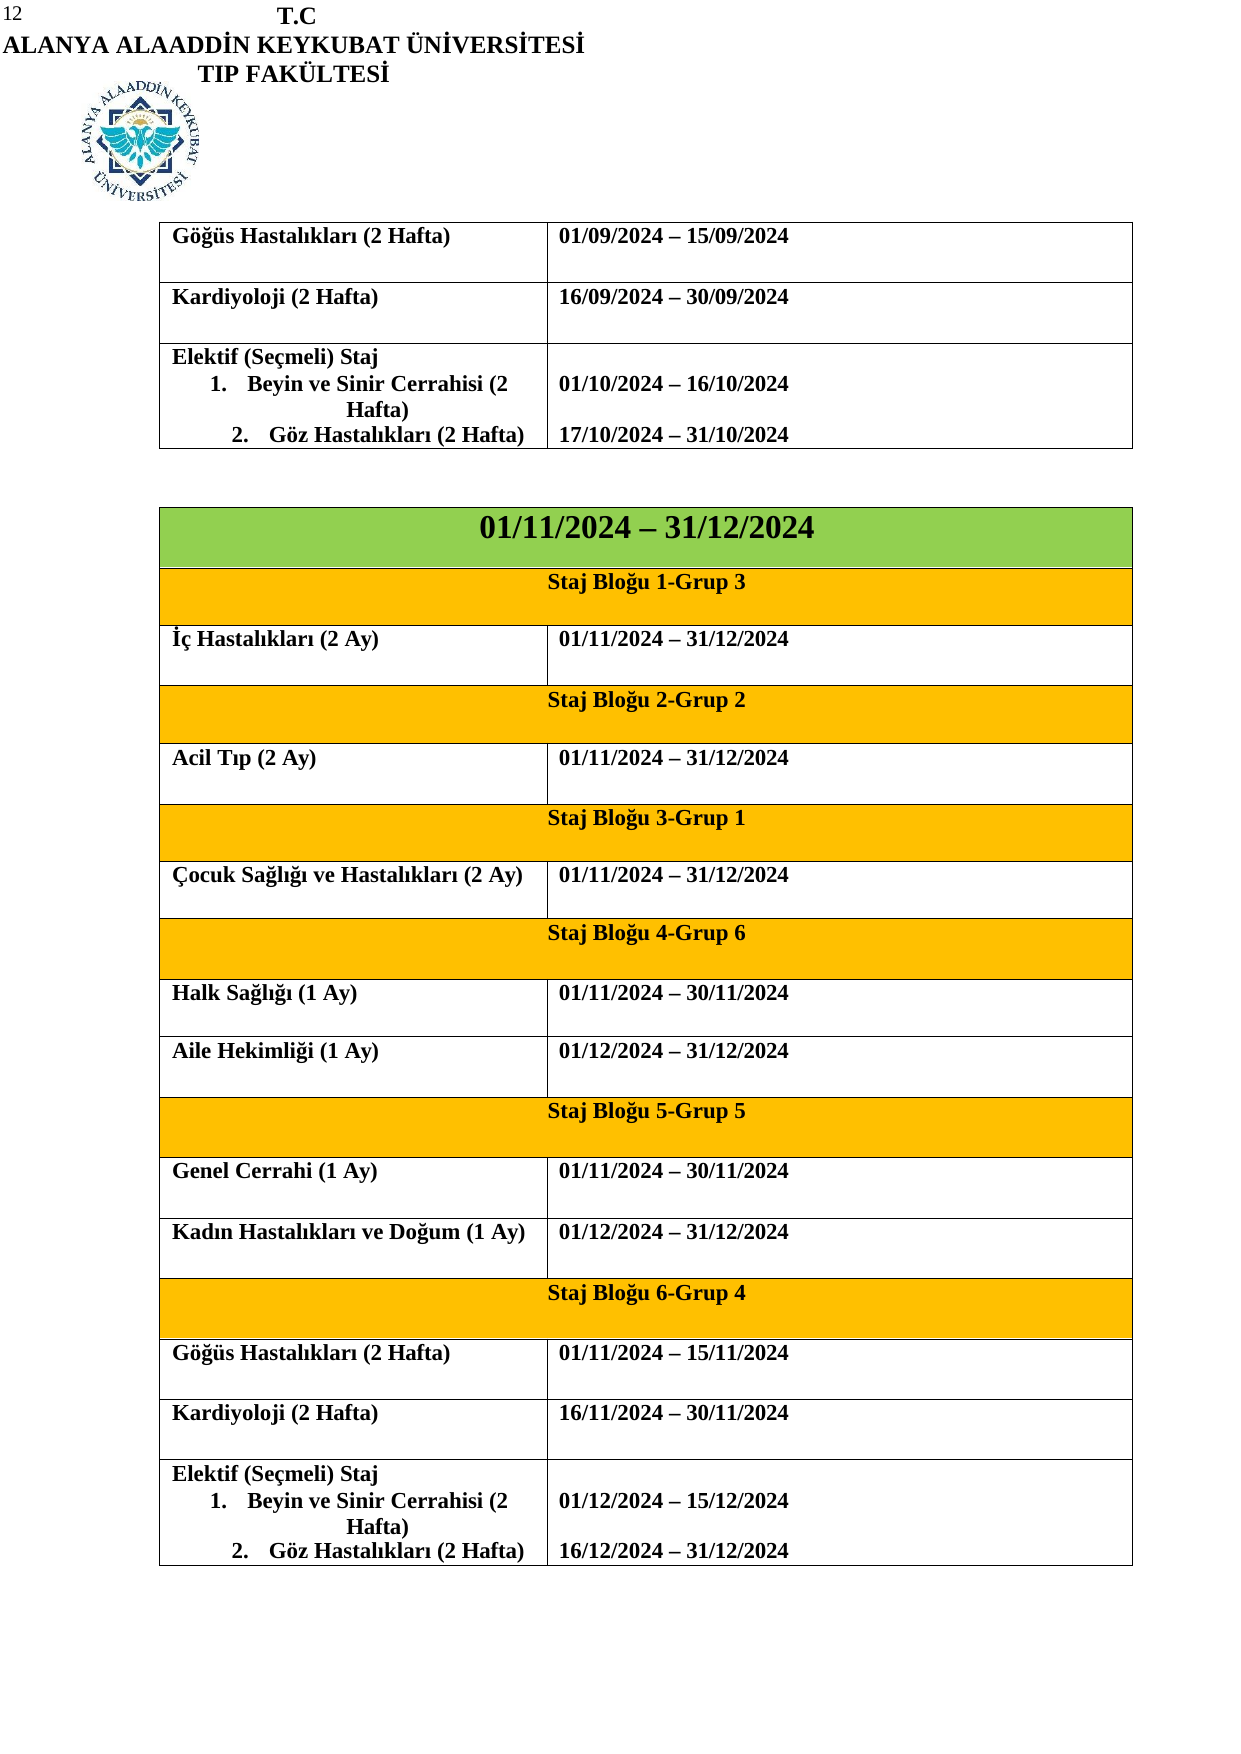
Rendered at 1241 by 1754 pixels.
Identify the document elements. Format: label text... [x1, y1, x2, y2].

table_header Göğüs Hastalıkları (2 Hafta) [160, 223, 547, 282]
table_cell Staj Bloğu 6-Grup 4 [160, 1279, 1132, 1338]
table_cell 01/11/2024 – 31/12/2024 [548, 744, 1132, 803]
table_header 01/11/2024 – 31/12/2024 [160, 508, 1132, 567]
table_cell Kardiyoloji (2 Hafta) [160, 283, 547, 343]
table_cell 01/12/2024 – 15/12/2024 16/12/2024 – 31/12/2024 [548, 1460, 1132, 1565]
table_cell 01/11/2024 – 30/11/2024 [548, 980, 1132, 1036]
table_cell 01/12/2024 – 31/12/2024 [548, 1037, 1132, 1097]
table_cell Göğüs Hastalıkları (2 Hafta) [160, 1340, 547, 1399]
table_cell Staj Bloğu 5-Grup 5 [160, 1098, 1132, 1157]
table_cell Staj Bloğu 3-Grup 1 [160, 805, 1132, 861]
table_header 01/09/2024 – 15/09/2024 [548, 223, 1132, 282]
table_cell Çocuk Sağlığı ve Hastalıkları (2 Ay) [160, 862, 547, 918]
table_cell 01/11/2024 – 30/11/2024 [548, 1158, 1132, 1217]
table_cell Staj Bloğu 1-Grup 3 [160, 569, 1132, 625]
table_cell Staj Bloğu 4-Grup 6 [160, 919, 1132, 979]
table_cell Acil Tıp (2 Ay) [160, 744, 547, 803]
table_cell Aile Hekimliği (1 Ay) [160, 1037, 547, 1097]
table_cell 01/12/2024 – 31/12/2024 [548, 1219, 1132, 1278]
table_cell 01/11/2024 – 31/12/2024 [548, 862, 1132, 918]
table_cell 16/09/2024 – 30/09/2024 [548, 283, 1132, 343]
table_cell 01/11/2024 – 31/12/2024 [548, 626, 1132, 685]
picture [81, 81, 199, 201]
table_cell Genel Cerrahi (1 Ay) [160, 1158, 547, 1217]
table_cell 16/11/2024 – 30/11/2024 [548, 1400, 1132, 1459]
table_cell 01/11/2024 – 15/11/2024 [548, 1340, 1132, 1399]
table_cell Kadın Hastalıkları ve Doğum (1 Ay) [160, 1219, 547, 1278]
table_cell Staj Bloğu 2-Grup 2 [160, 686, 1132, 743]
table_cell İç Hastalıkları (2 Ay) [160, 626, 547, 685]
table_cell Elektif (Seçmeli) Staj Beyin ve Sinir Cerrahisi (2 Hafta) Göz Hastalıkları (2 Hafta) [160, 1460, 547, 1565]
table_cell 01/10/2024 – 16/10/2024 17/10/2024 – 31/10/2024 [548, 344, 1132, 448]
table_cell Elektif (Seçmeli) Staj Beyin ve Sinir Cerrahisi (2 Hafta) Göz Hastalıkları (2 Hafta) [160, 344, 547, 448]
table_cell Kardiyoloji (2 Hafta) [160, 1400, 547, 1459]
table_cell Halk Sağlığı (1 Ay) [160, 980, 547, 1036]
